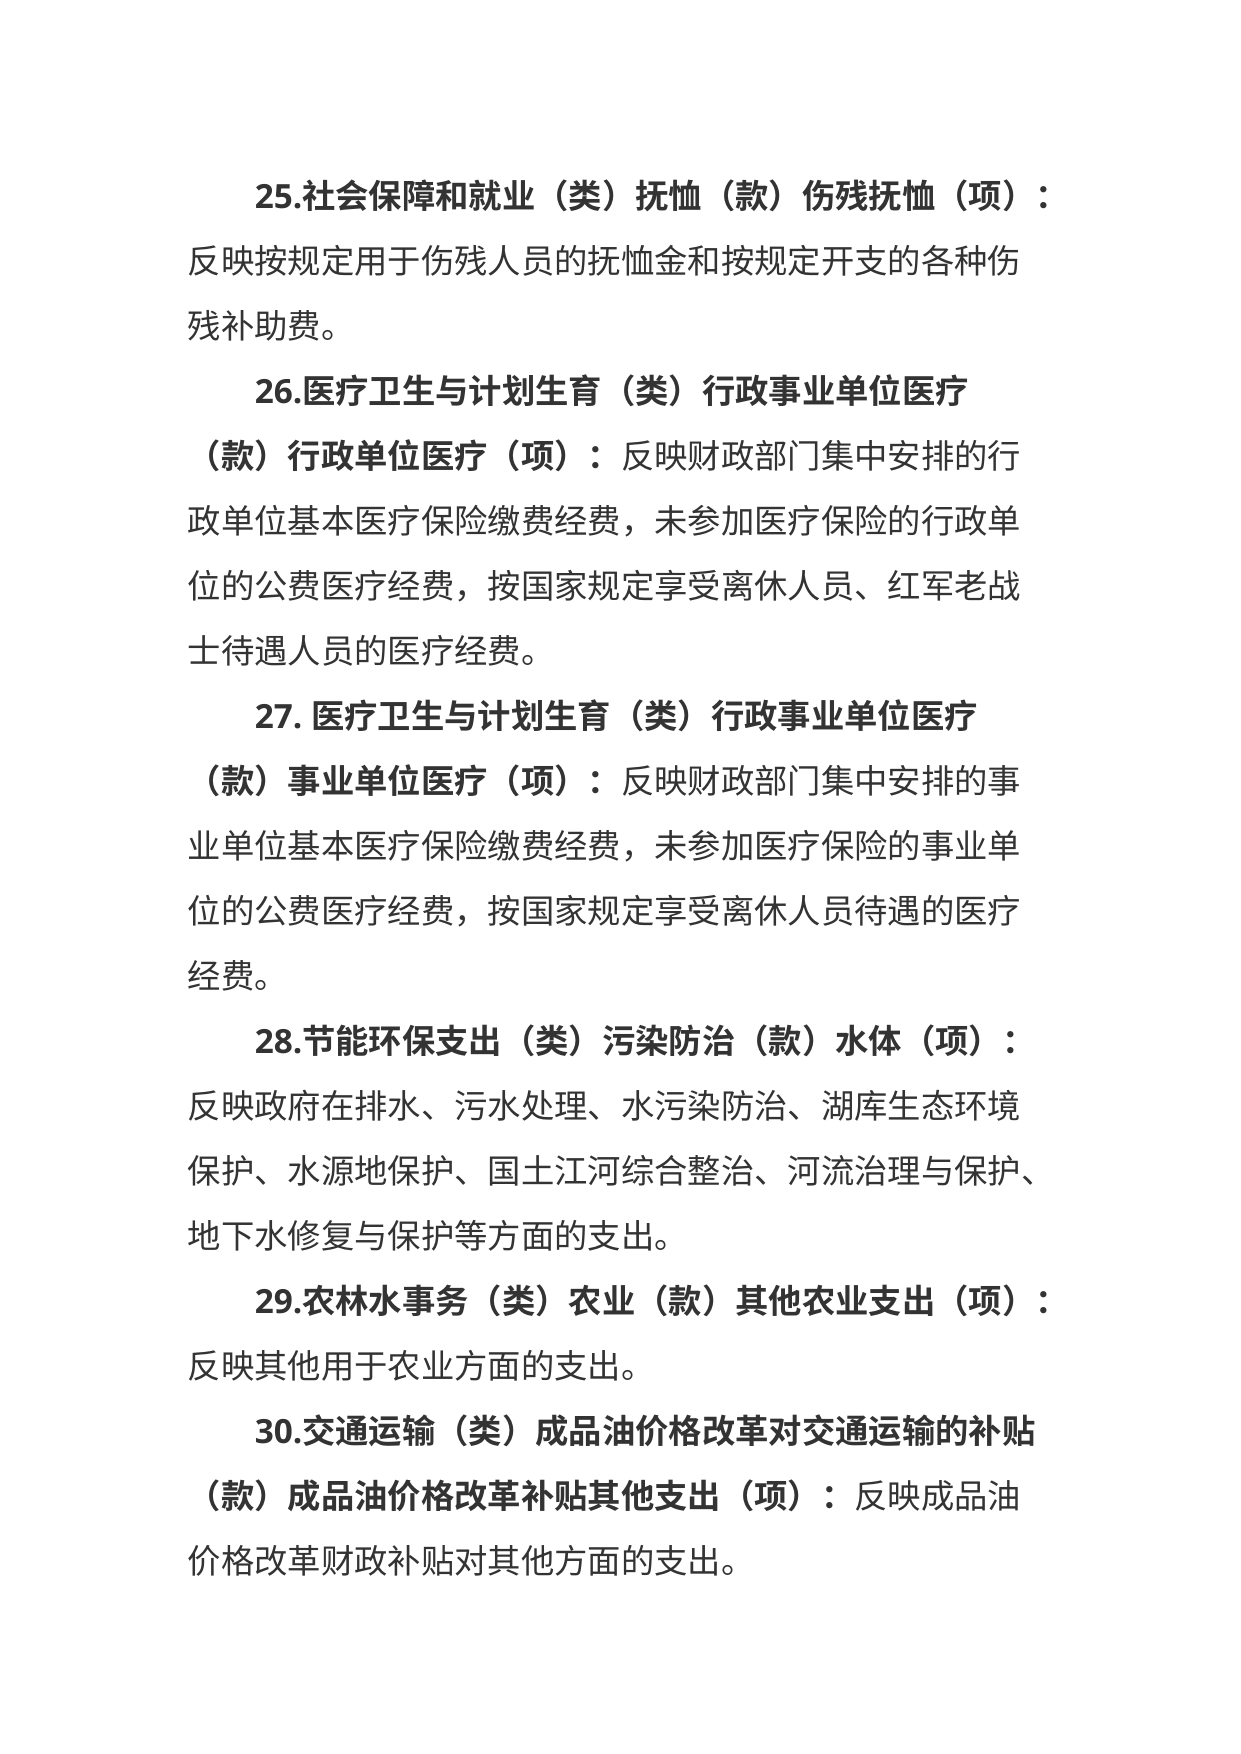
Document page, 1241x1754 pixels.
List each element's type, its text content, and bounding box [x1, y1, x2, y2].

text 27. 医疗卫生与计划生育（类）行政事业单位医疗（款）事业单位医疗（项）：反映财政部门集中安排的事业单位基本医疗保险缴费经费，未参加医疗保险的事业单位的公费医疗经费，按国家规定享受离休人员待遇的医疗经费。 [187, 682, 1053, 1007]
text 25.社会保障和就业（类）抚恤（款）伤残抚恤（项）：反映按规定用于伤残人员的抚恤金和按规定开支的各种伤残补助费。 [187, 162, 1053, 357]
text 29.农林水事务（类）农业（款）其他农业支出（项）：反映其他用于农业方面的支出。 [187, 1267, 1053, 1397]
text 26.医疗卫生与计划生育（类）行政事业单位医疗（款）行政单位医疗（项）：反映财政部门集中安排的行政单位基本医疗保险缴费经费，未参加医疗保险的行政单位的公费医疗经费，按国家规定享受离休人员、红军老战士待遇人员的医疗经费。 [187, 357, 1053, 682]
text 28.节能环保支出（类）污染防治（款）水体（项）：反映政府在排水、污水处理、水污染防治、湖库生态环境保护、水源地保护、国土江河综合整治、河流治理与保护、地下水修复与保护等方面的支出。 [187, 1007, 1053, 1267]
text 30.交通运输（类）成品油价格改革对交通运输的补贴（款）成品油价格改革补贴其他支出（项）：反映成品油价格改革财政补贴对其他方面的支出。 [187, 1397, 1053, 1592]
